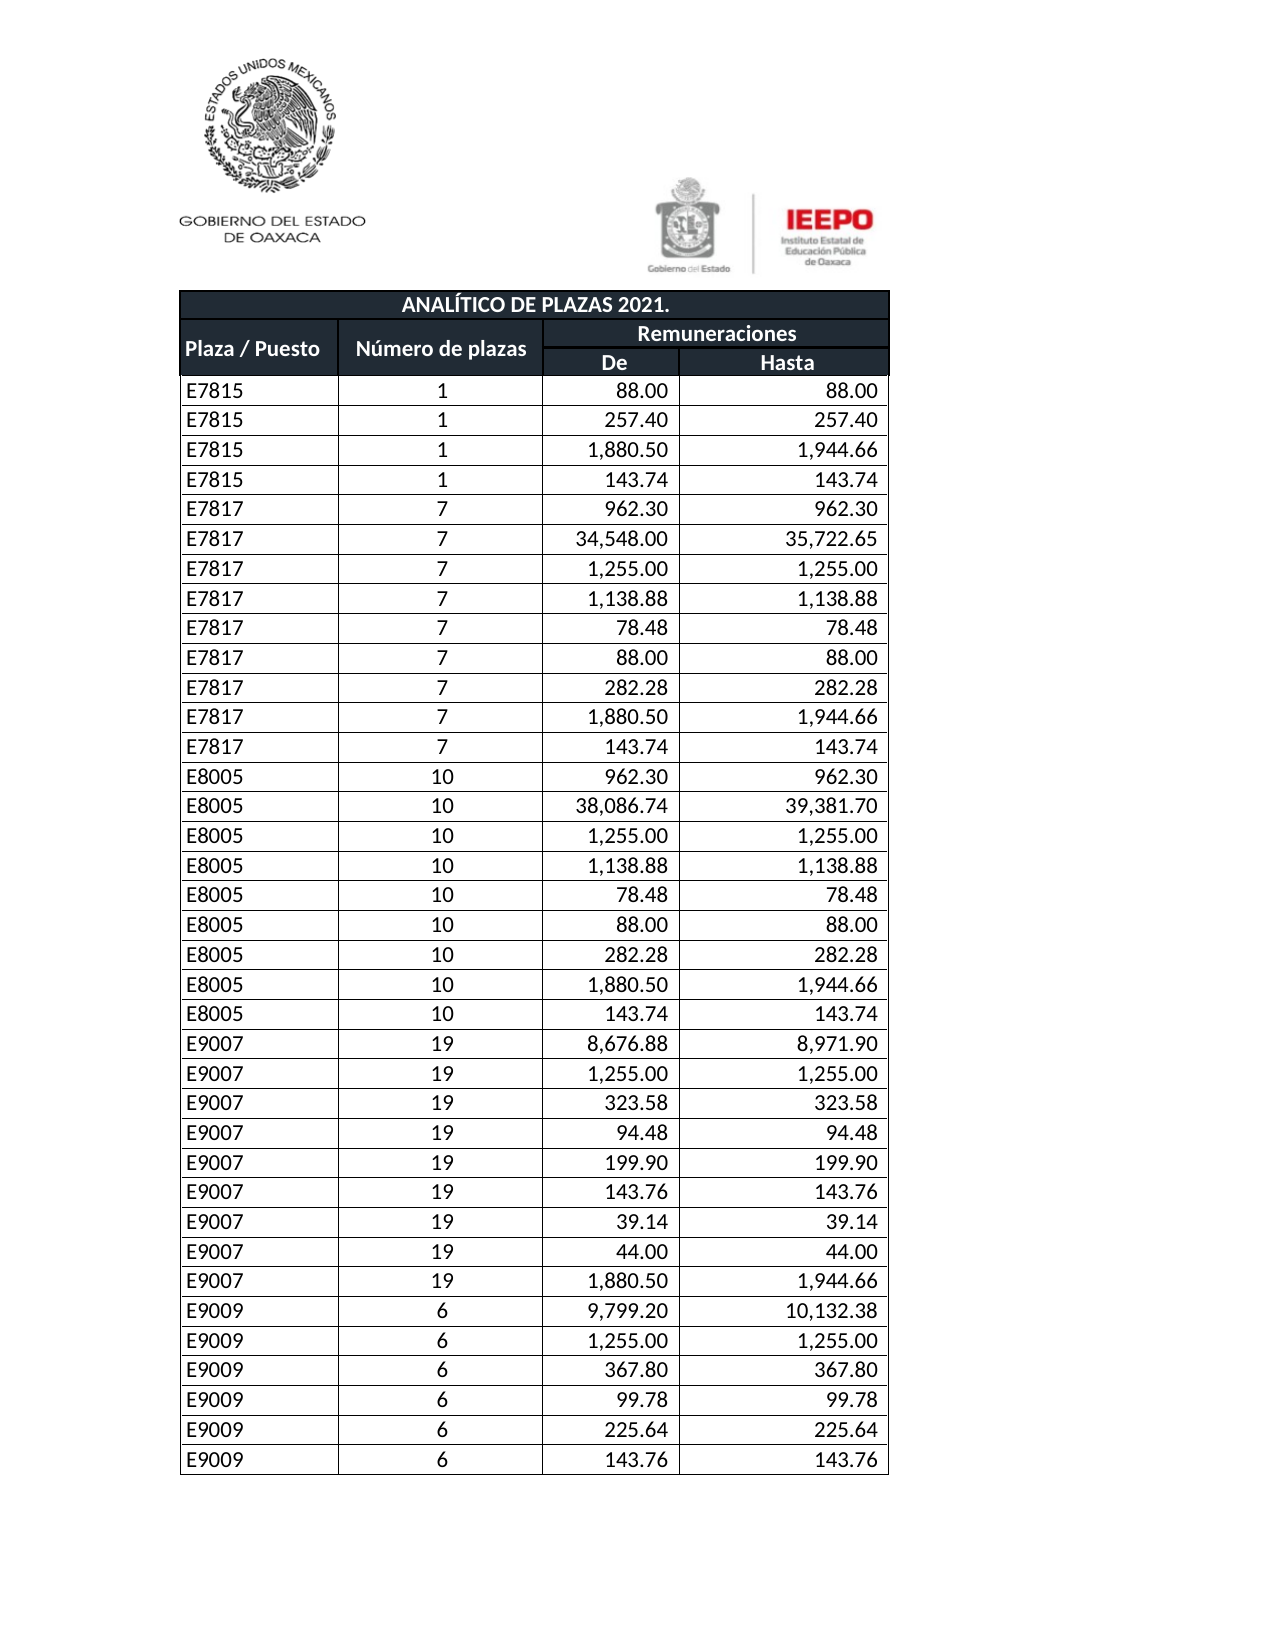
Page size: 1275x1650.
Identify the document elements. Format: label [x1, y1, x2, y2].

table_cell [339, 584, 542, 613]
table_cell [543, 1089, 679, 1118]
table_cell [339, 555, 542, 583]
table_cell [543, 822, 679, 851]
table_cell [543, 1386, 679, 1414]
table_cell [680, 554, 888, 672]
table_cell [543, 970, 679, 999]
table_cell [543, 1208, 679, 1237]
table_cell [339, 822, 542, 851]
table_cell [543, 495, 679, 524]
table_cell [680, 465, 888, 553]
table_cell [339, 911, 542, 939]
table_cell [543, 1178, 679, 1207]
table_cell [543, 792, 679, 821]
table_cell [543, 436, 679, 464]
picture [647, 177, 882, 278]
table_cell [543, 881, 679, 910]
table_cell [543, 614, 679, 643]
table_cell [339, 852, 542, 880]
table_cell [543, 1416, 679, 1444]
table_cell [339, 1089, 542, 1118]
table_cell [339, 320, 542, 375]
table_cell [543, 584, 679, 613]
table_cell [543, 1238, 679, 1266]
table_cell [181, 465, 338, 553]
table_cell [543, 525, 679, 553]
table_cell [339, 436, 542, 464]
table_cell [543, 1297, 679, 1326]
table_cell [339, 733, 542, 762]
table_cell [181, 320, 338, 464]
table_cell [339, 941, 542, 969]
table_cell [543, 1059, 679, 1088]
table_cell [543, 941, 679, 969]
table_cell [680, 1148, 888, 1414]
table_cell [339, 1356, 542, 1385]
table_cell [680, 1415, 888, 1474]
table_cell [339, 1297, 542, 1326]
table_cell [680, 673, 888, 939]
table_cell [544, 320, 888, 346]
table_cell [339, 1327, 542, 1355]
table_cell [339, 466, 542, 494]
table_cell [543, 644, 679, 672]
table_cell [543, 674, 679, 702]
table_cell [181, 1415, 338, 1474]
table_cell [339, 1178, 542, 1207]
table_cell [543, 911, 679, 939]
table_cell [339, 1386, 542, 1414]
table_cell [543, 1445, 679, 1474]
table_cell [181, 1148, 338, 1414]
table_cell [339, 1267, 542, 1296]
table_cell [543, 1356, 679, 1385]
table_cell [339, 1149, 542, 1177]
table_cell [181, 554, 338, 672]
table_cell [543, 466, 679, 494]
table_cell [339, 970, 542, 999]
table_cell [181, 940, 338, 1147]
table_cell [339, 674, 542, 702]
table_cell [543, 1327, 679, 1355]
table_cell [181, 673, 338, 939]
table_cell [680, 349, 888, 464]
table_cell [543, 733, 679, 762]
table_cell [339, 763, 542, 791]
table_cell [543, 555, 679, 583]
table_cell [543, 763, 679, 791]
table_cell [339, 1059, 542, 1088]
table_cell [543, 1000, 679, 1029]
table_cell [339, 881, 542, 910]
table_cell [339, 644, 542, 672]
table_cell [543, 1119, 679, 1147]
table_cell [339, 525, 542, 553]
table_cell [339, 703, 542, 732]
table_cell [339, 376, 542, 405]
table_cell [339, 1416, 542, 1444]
picture [175, 54, 370, 247]
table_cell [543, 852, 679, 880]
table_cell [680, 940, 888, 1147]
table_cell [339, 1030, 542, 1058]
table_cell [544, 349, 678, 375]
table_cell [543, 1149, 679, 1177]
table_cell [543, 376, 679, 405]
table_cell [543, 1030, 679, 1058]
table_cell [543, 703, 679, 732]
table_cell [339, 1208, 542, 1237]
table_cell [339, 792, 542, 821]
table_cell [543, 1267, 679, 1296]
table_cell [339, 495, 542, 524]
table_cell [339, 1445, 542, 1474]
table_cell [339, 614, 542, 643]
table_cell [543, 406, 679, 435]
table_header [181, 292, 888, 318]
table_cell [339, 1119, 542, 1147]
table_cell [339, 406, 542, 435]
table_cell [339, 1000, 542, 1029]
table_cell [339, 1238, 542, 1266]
